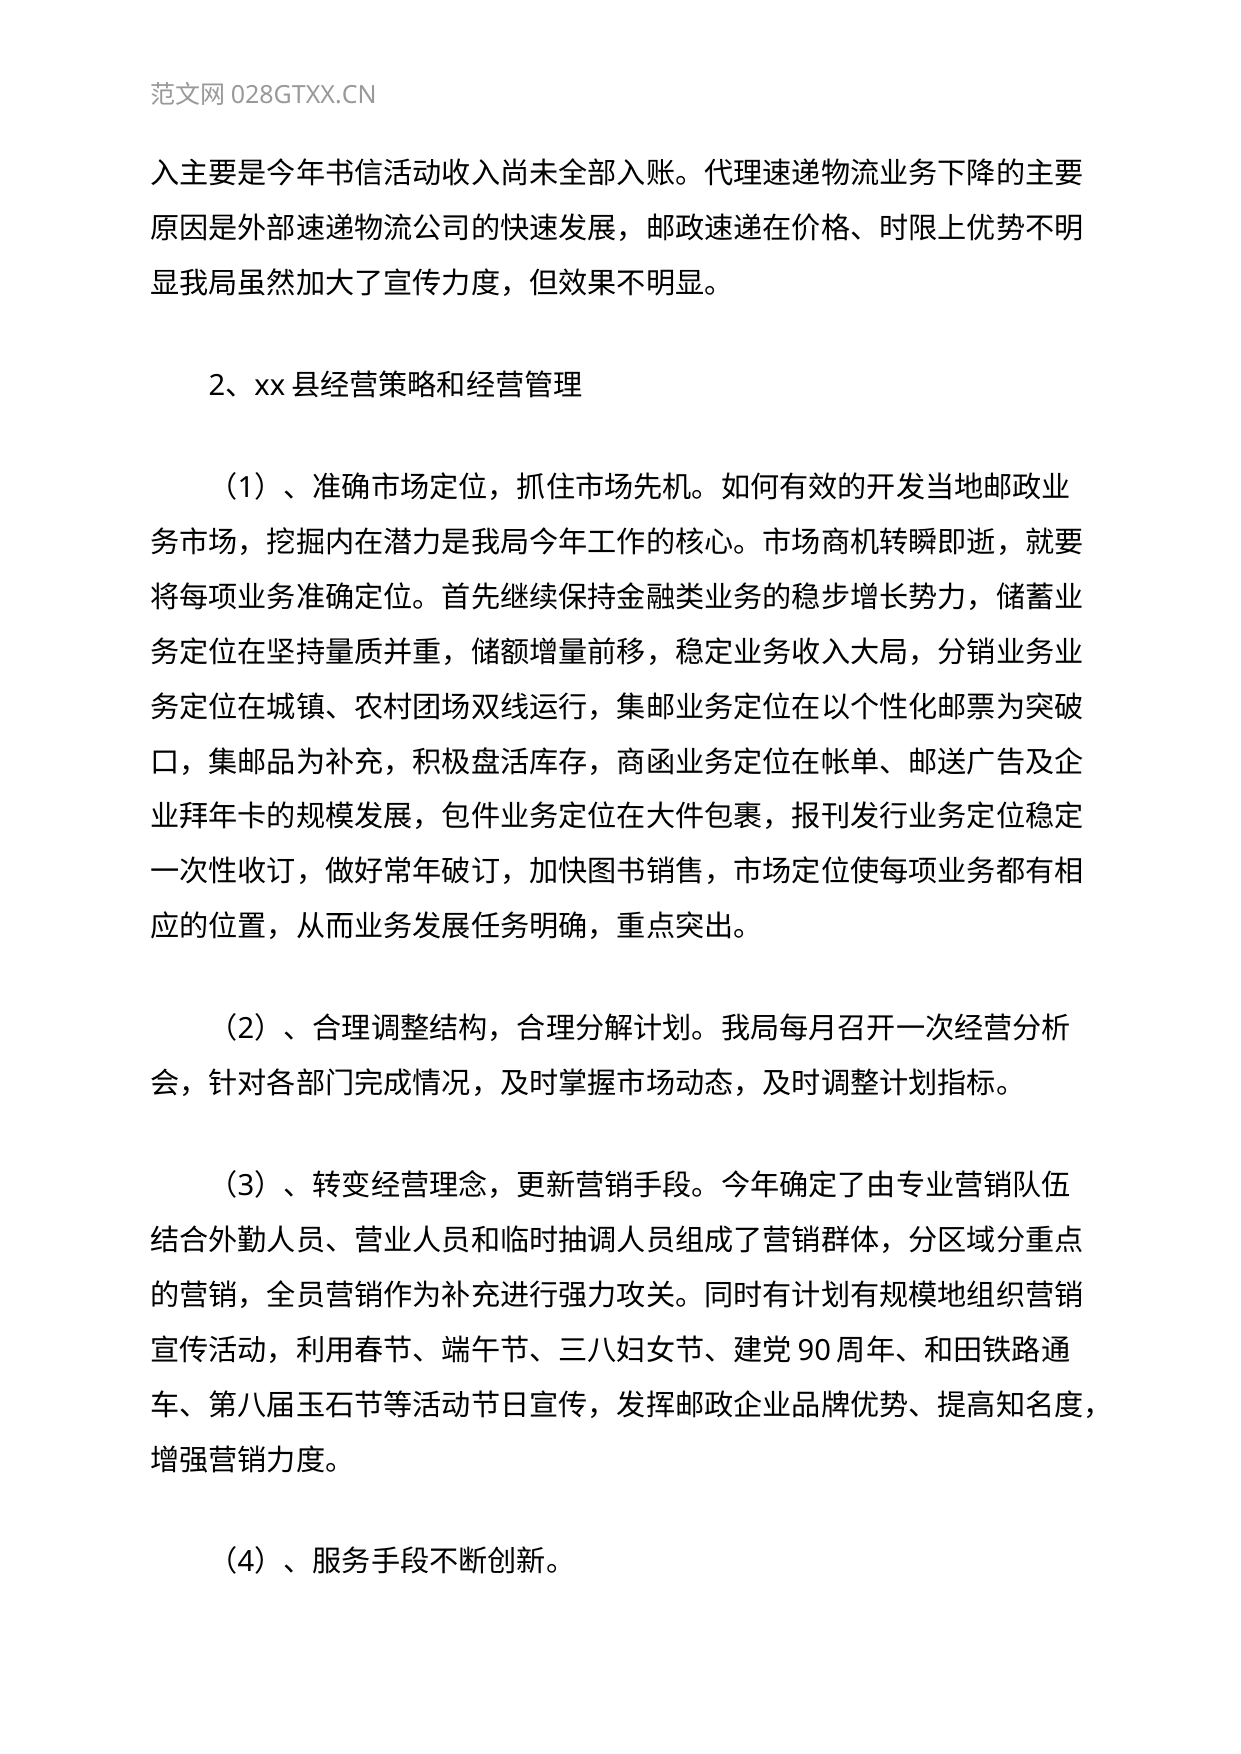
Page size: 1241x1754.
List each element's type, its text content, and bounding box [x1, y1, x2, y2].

text （3）、转变经营理念，更新营销手段。今年确定了由专业营销队伍结合外勤人员、营业人员和临时抽调人员组成了营销群体，分区域分重点的营销，全员营销作为补充进行强力攻关。同时有计划有规模地组织营销宣传活动，利用春节、端午节、三八妇女节、建党90周年、和田铁路通车、第八届玉石节等活动节日宣传，发挥邮政企业品牌优势、提高知名度，增强营销力度。 [150, 1161, 1090, 1478]
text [150, 150, 1090, 302]
text （2）、合理调整结构，合理分解计划。我局每月召开一次经营分析会，针对各部门完成情况，及时掌握市场动态，及时调整计划指标。 [150, 1004, 1090, 1102]
text （4）、服务手段不断创新。 [150, 1538, 1090, 1580]
text （1）、准确市场定位，抓住市场先机。如何有效的开发当地邮政业务市场，挖掘内在潜力是我局今年工作的核心。市场商机转瞬即逝，就要将每项业务准确定位。首先继续保持金融类业务的稳步增长势力，储蓄业务定位在坚持量质并重，储额增量前移，稳定业务收入大局，分销业务业务定位在城镇、农村团场双线运行，集邮业务定位在以个性化邮票为突破口，集邮品为补充，积极盘活库存，商函业务定位在帐单、邮送广告及企业拜年卡的规模发展，包件业务定位在大件包裹，报刊发行业务定位稳定一次性收订，做好常年破订，加快图书销售，市场定位使每项业务都有相应的位置，从而业务发展任务明确，重点突出。 [150, 463, 1090, 945]
text 2、xx县经营策略和经营管理 [150, 362, 1090, 404]
